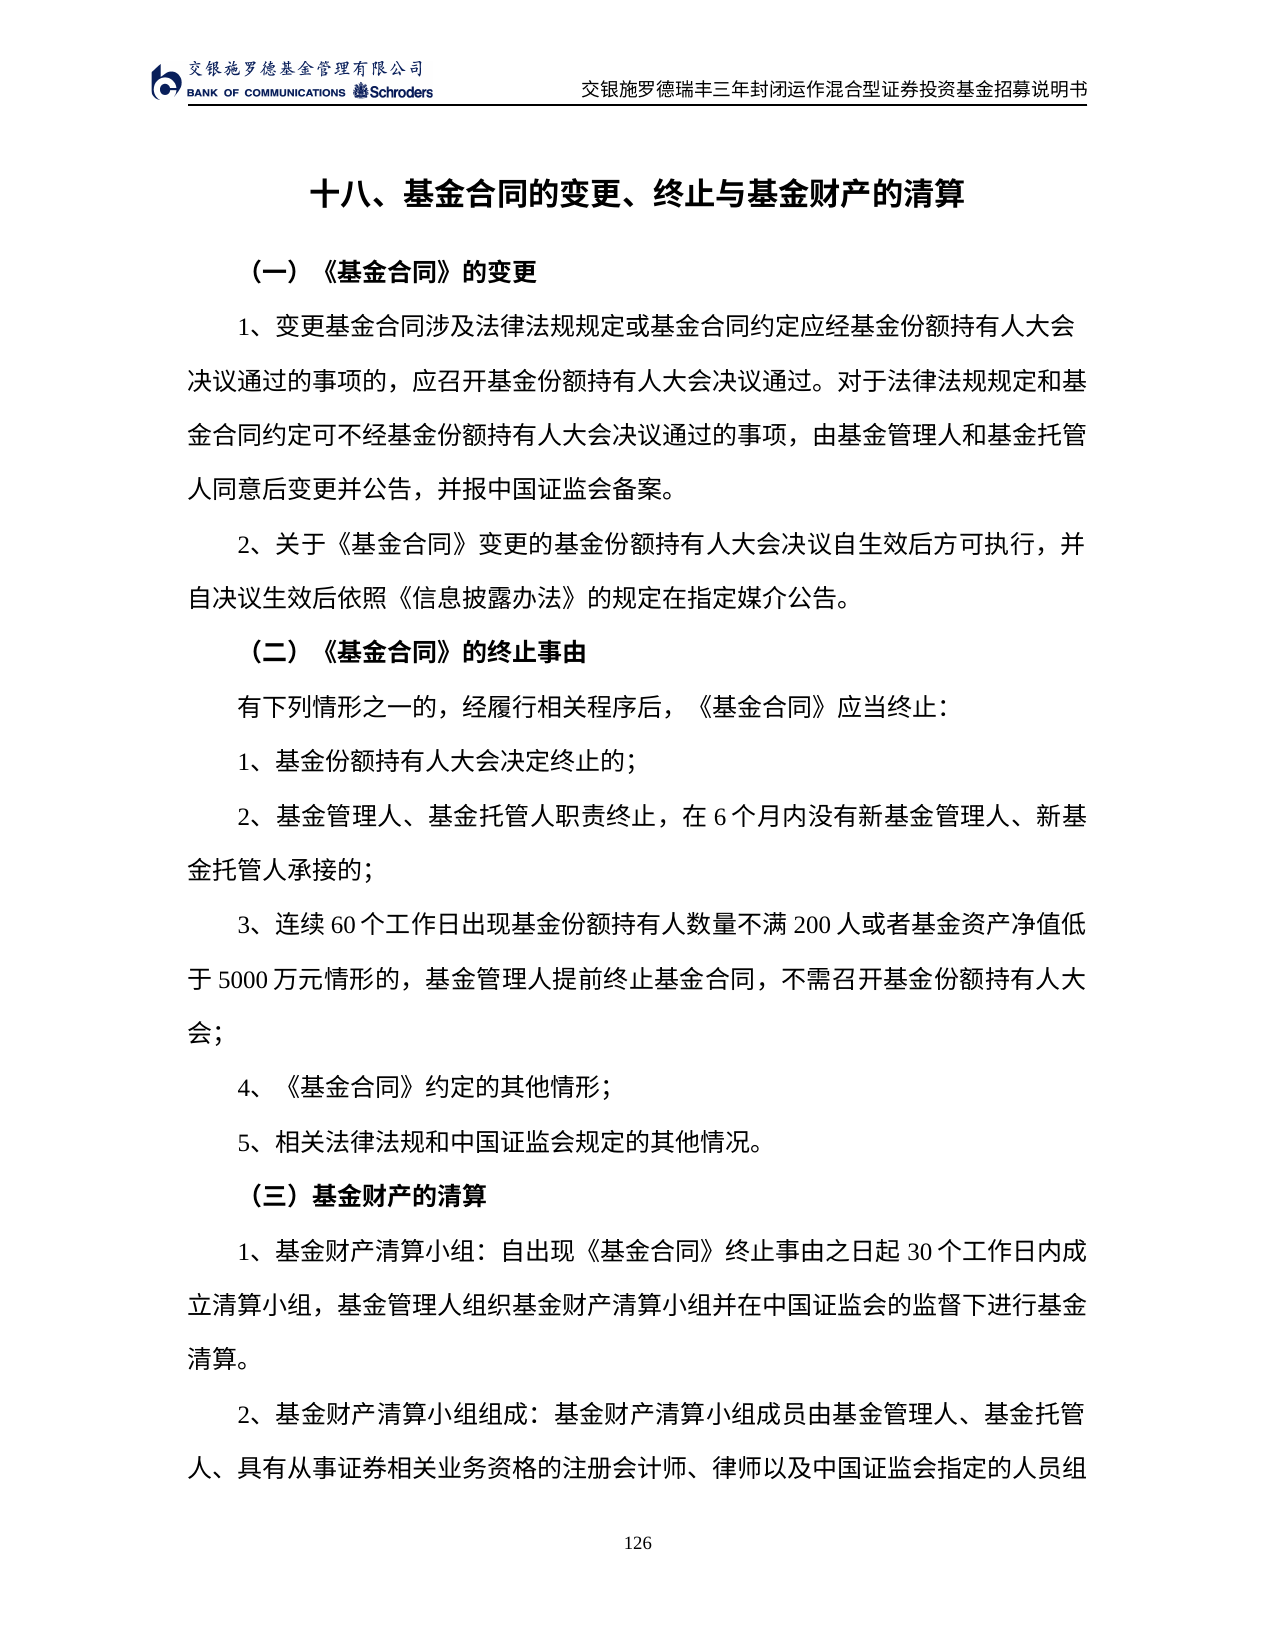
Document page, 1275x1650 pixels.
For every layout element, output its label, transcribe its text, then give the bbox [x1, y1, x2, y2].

text 4、《基金合同》约定的其他情形； [187, 1068, 1087, 1104]
text （一）《基金合同》的变更 [187, 252, 1087, 288]
text 2、关于《基金合同》变更的基金份额持有人大会决议自生效后方可执行，并自决议生效后依照《信息披露办法》的规定在指定媒介公告。 [187, 524, 1087, 615]
text （二）《基金合同》的终止事由 [187, 633, 1087, 669]
text 1、基金份额持有人大会决定终止的； [187, 742, 1087, 778]
picture [151, 61, 433, 100]
text 2、基金管理人、基金托管人职责终止，在6个月内没有新基金管理人、新基金托管人承接的； [187, 796, 1087, 887]
text 3、连续60个工作日出现基金份额持有人数量不满200人或者基金资产净值低于5000万元情形的，基金管理人提前终止基金合同，不需召开基金份额持有人大会； [187, 905, 1087, 1050]
text 5、相关法律法规和中国证监会规定的其他情况。 [187, 1122, 1087, 1158]
text 1、变更基金合同涉及法律法规规定或基金合同约定应经基金份额持有人大会决议通过的事项的，应召开基金份额持有人大会决议通过。对于法律法规规定和基金合同约定可不经基金份额持有人大会决议通过的事项，由基金管理人和基金托管人同意后变更并公告，并报中国证监会备案。 [187, 307, 1087, 506]
text （三）基金财产的清算 [187, 1177, 1087, 1213]
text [187, 1394, 1087, 1485]
text 1、基金财产清算小组：自出现《基金合同》终止事由之日起30个工作日内成立清算小组，基金管理人组织基金财产清算小组并在中国证监会的监督下进行基金清算。 [187, 1231, 1087, 1376]
text 十八、基金合同的变更、终止与基金财产的清算 [187, 169, 1087, 215]
text 有下列情形之一的，经履行相关程序后，《基金合同》应当终止： [187, 687, 1087, 723]
